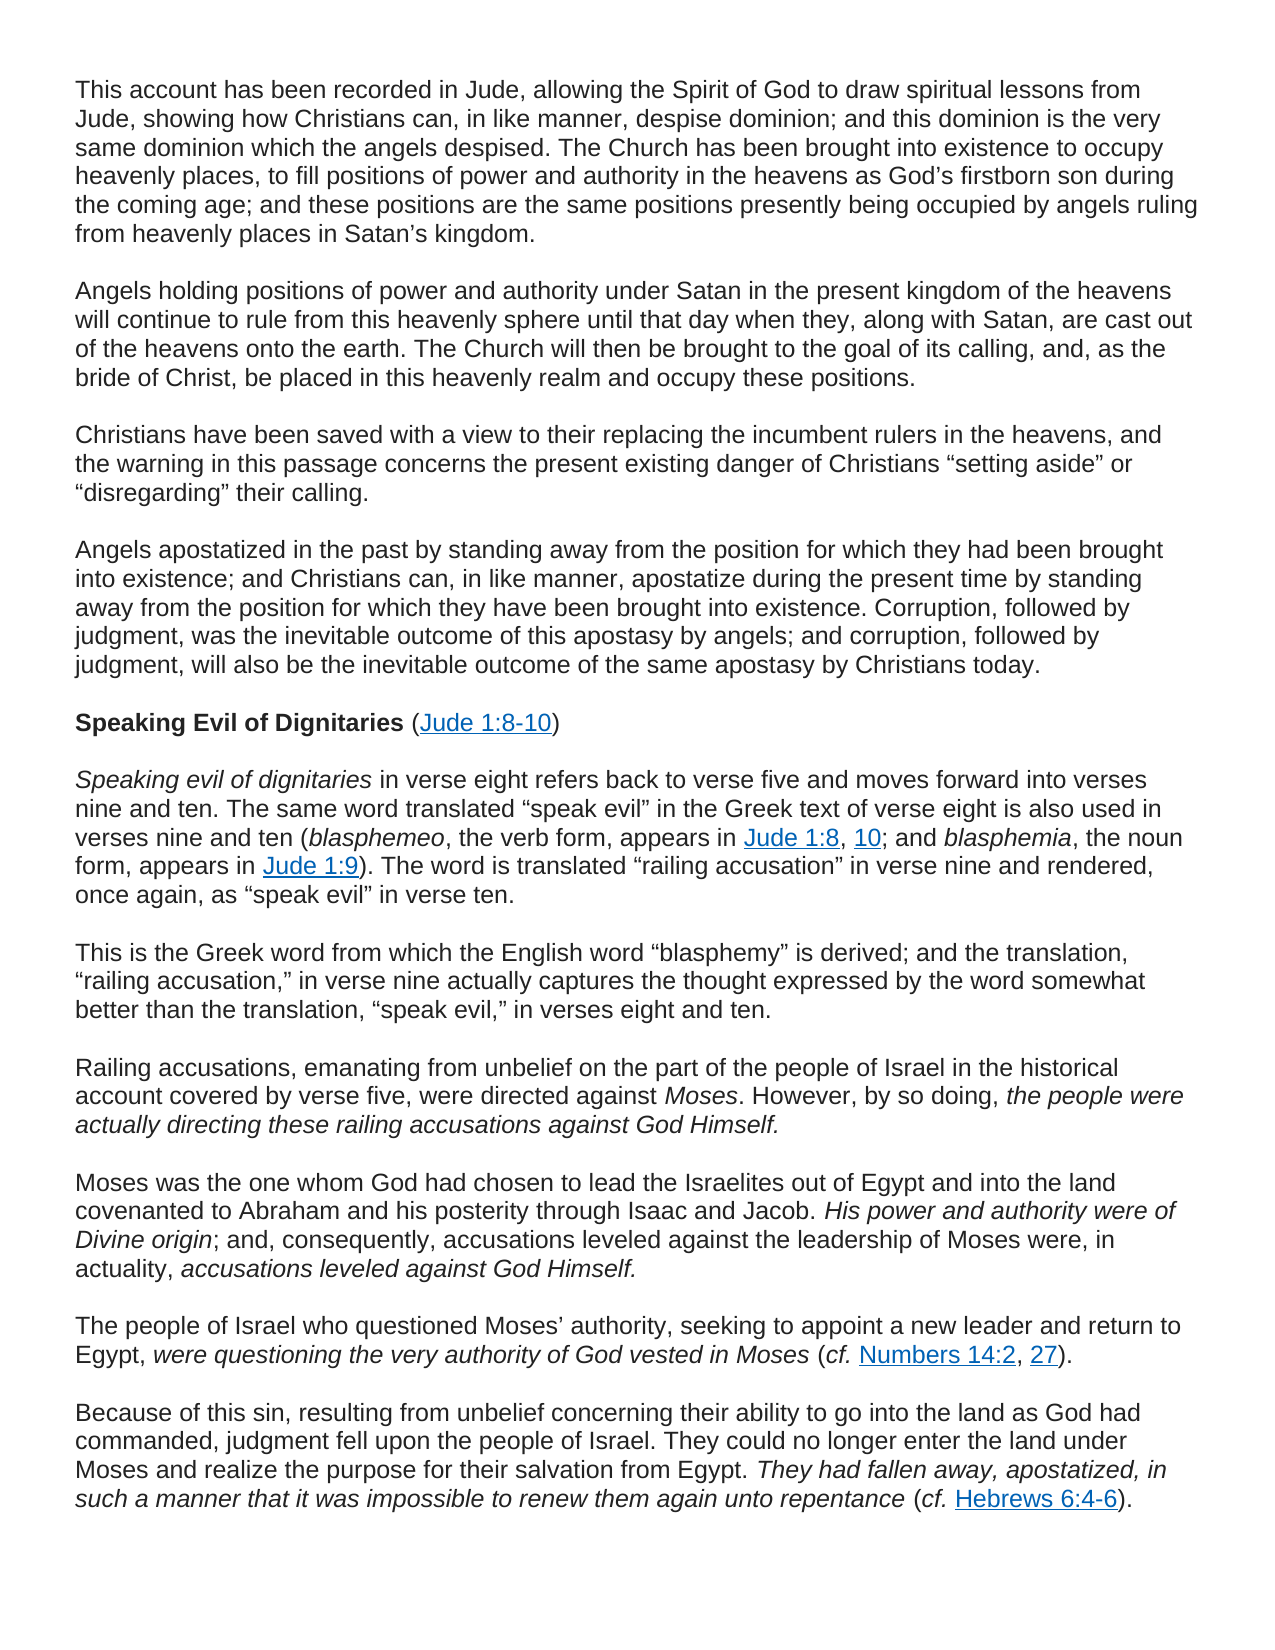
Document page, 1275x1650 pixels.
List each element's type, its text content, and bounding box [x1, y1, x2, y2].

text Moses was the one whom God had chosen to lead the Israelites out of Egypt and into the land covenanted to Abraham and his posterity through Isaac and Jacob. His power and authority were of Divine origin; and, consequently, accusations leveled against the leadership of Moses were, in actuality, accusations leveled against God Himself. [75, 1167, 1200, 1282]
text Angels apostatized in the past by standing away from the position for which they had been brought into existence; and Christians can, in like manner, apostatize during the present time by standing away from the position for which they have been brought into existence. Corruption, followed by judgment, was the inevitable outcome of this apostasy by angels; and corruption, followed by judgment, will also be the inevitable outcome of the same apostasy by Christians today. [75, 535, 1200, 679]
text Railing accusations, emanating from unbelief on the part of the people of Israel in the historical account covered by verse five, were directed against Moses. However, by so doing, the people were actually directing these railing accusations against God Himself. [75, 1052, 1200, 1139]
text This account has been recorded in Jude, allowing the Spirit of God to draw spiritual lessons from Jude, showing how Christians can, in like manner, despise dominion; and this dominion is the very same dominion which the angels despised. The Church has been brought into existence to occupy heavenly places, to fill positions of power and authority in the heavens as God’s firstborn son during the coming age; and these positions are the same positions presently being occupied by angels ruling from heavenly places in Satan’s kingdom. [75, 75, 1200, 247]
text Because of this sin, resulting from unbelief concerning their ability to go into the land as God had commanded, judgment fell upon the people of Israel. They could no longer enter the land under Moses and realize the purpose for their salvation from Egypt. They had fallen away, apostatized, in such a manner that it was impossible to renew them again unto repentance (cf. Hebrews 6:4-6). [75, 1397, 1200, 1512]
text The people of Israel who questioned Moses’ authority, seeking to appoint a new leader and return to Egypt, were questioning the very authority of God vested in Moses (cf. Numbers 14:2, 27). [75, 1311, 1200, 1369]
text Christians have been saved with a view to their replacing the incumbent rulers in the heavens, and the warning in this passage concerns the present existing danger of Christians “setting aside” or “disregarding” their calling. [75, 420, 1200, 506]
text Speaking evil of dignitaries in verse eight refers back to verse five and moves forward into verses nine and ten. The same word translated “speak evil” in the Greek text of verse eight is also used in verses nine and ten (blasphemeo, the verb form, appears in Jude 1:8, 10; and blasphemia, the noun form, appears in Jude 1:9). The word is translated “railing accusation” in verse nine and rendered, once again, as “speak evil” in verse ten. [75, 765, 1200, 909]
text Angels holding positions of power and authority under Satan in the present kingdom of the heavens will continue to rule from this heavenly sphere until that day when they, along with Satan, are cast out of the heavens onto the earth. The Church will then be brought to the goal of its calling, and, as the bride of Christ, be placed in this heavenly realm and occupy these positions. [75, 276, 1200, 391]
text Speaking Evil of Dignitaries (Jude 1:8-10) [75, 707, 1200, 736]
text This is the Greek word from which the English word “blasphemy” is derived; and the translation, “railing accusation,” in verse nine actually captures the thought expressed by the word somewhat better than the translation, “speak evil,” in verses eight and ten. [75, 937, 1200, 1024]
